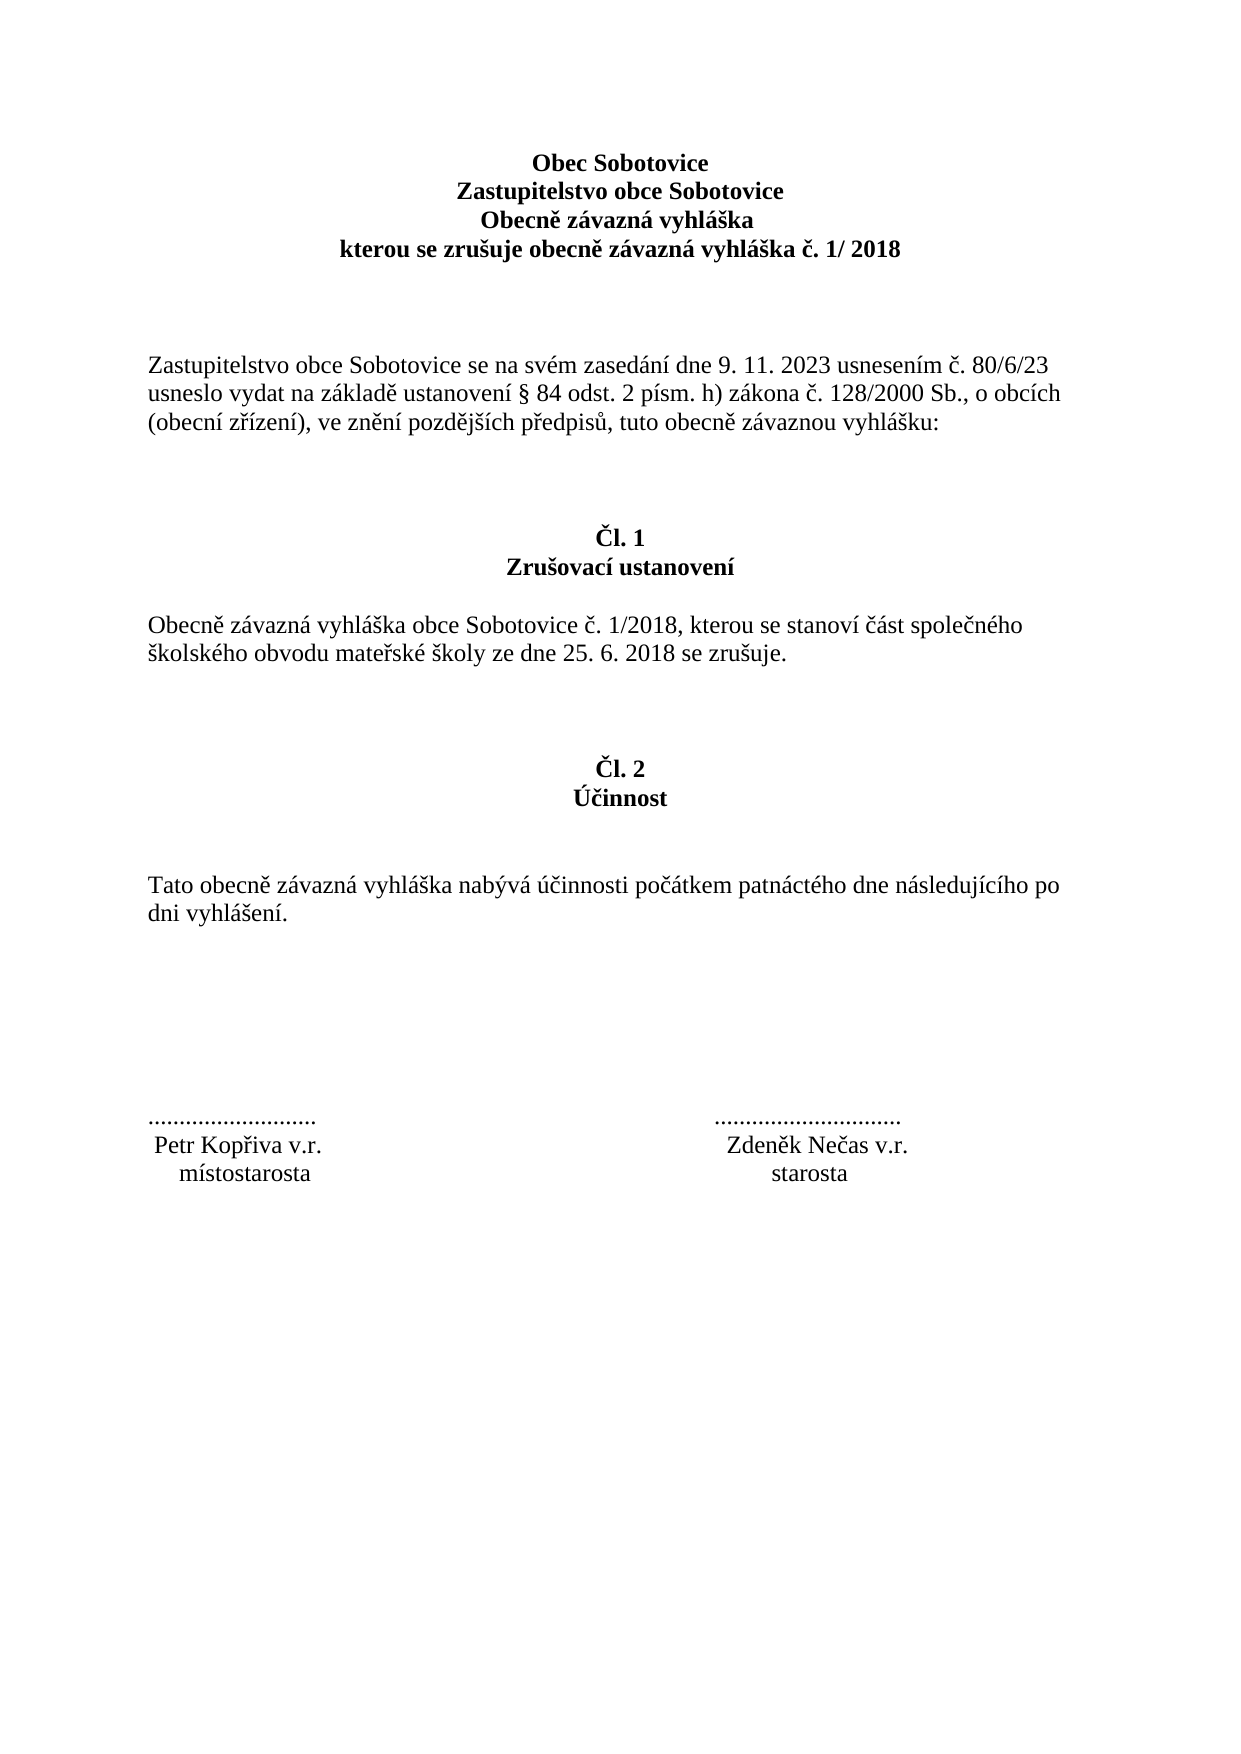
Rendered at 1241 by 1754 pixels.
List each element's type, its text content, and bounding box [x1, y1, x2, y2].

text Čl. 1 Zrušovací ustanovení [148, 523, 1093, 581]
text ........................... .............................. Petr Kopřiva v.r. Zdeněk Nečas v.r. místostarosta starosta [148, 1072, 1093, 1187]
text Zastupitelstvo obce Sobotovice se na svém zasedání dne 9. 11. 2023 usnesením č. 80/6/23 usneslo vydat na základě ustanovení § 84 odst. 2 písm. h) zákona č. 128/2000 Sb., o obcích (obecní zřízení), ve znění pozdějších předpisů, tuto obecně závaznou vyhlášku: [148, 350, 1093, 436]
text Obecně závazná vyhláška obce Sobotovice č. 1/2018, kterou se stanoví část společného školského obvodu mateřské školy ze dne 25. 6. 2018 se zrušuje. [148, 610, 1093, 667]
text Tato obecně závazná vyhláška nabývá účinnosti počátkem patnáctého dne následujícího po dni vyhlášení. [148, 841, 1093, 927]
text Obec Sobotovice Zastupitelstvo obce Sobotovice Obecně závazná vyhláška kterou se zrušuje obecně závazná vyhláška č. 1/ 2018 [148, 148, 1093, 263]
text Čl. 2 Účinnost [148, 754, 1093, 812]
